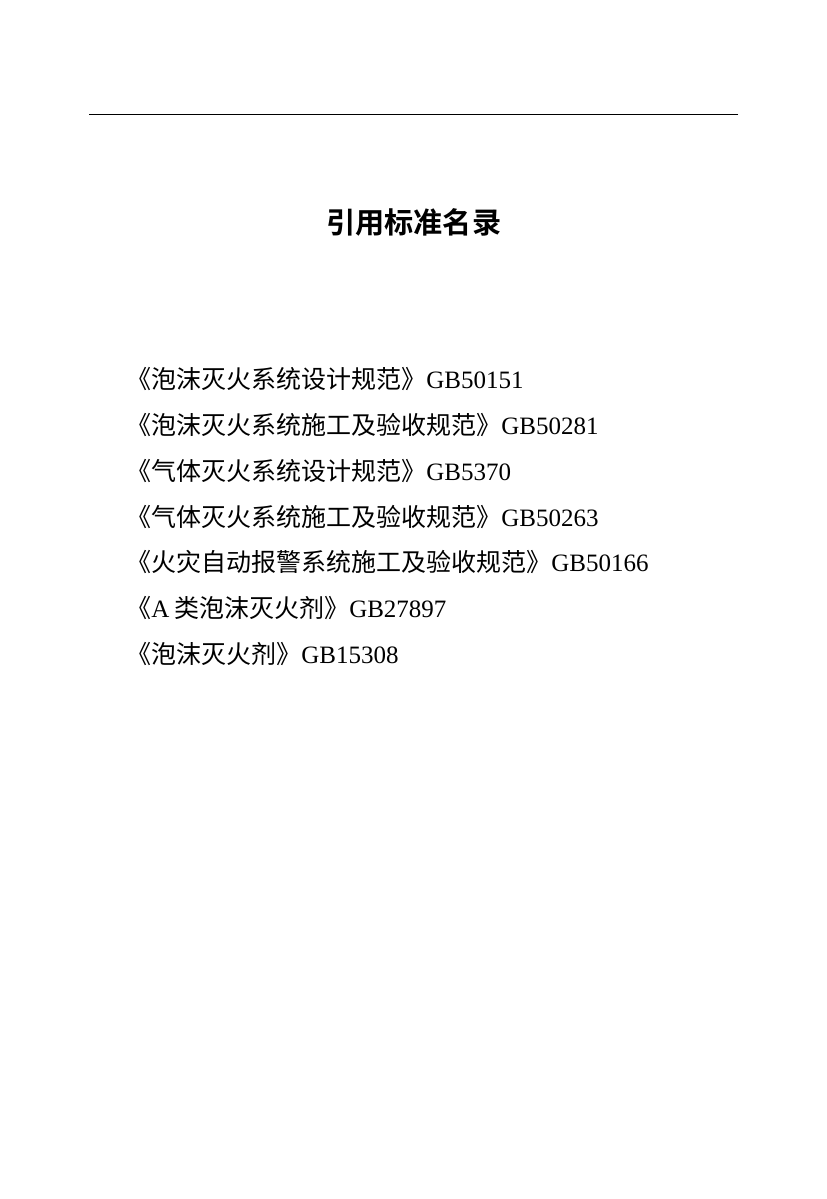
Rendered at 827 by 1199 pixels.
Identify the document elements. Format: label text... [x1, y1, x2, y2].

text 《气体灭火系统设计规范》GB5370 [89, 443, 738, 489]
text 《泡沫灭火系统施工及验收规范》GB50281 [89, 398, 738, 443]
text 《泡沫灭火剂》GB15308 [89, 627, 738, 673]
text 《A类泡沫灭火剂》GB27897 [89, 581, 738, 627]
text 《气体灭火系统施工及验收规范》GB50263 [89, 489, 738, 535]
text 《火灾自动报警系统施工及验收规范》GB50166 [89, 535, 738, 581]
subtitle 引用标准名录 [89, 200, 738, 242]
text 《泡沫灭火系统设计规范》GB50151 [89, 352, 738, 398]
